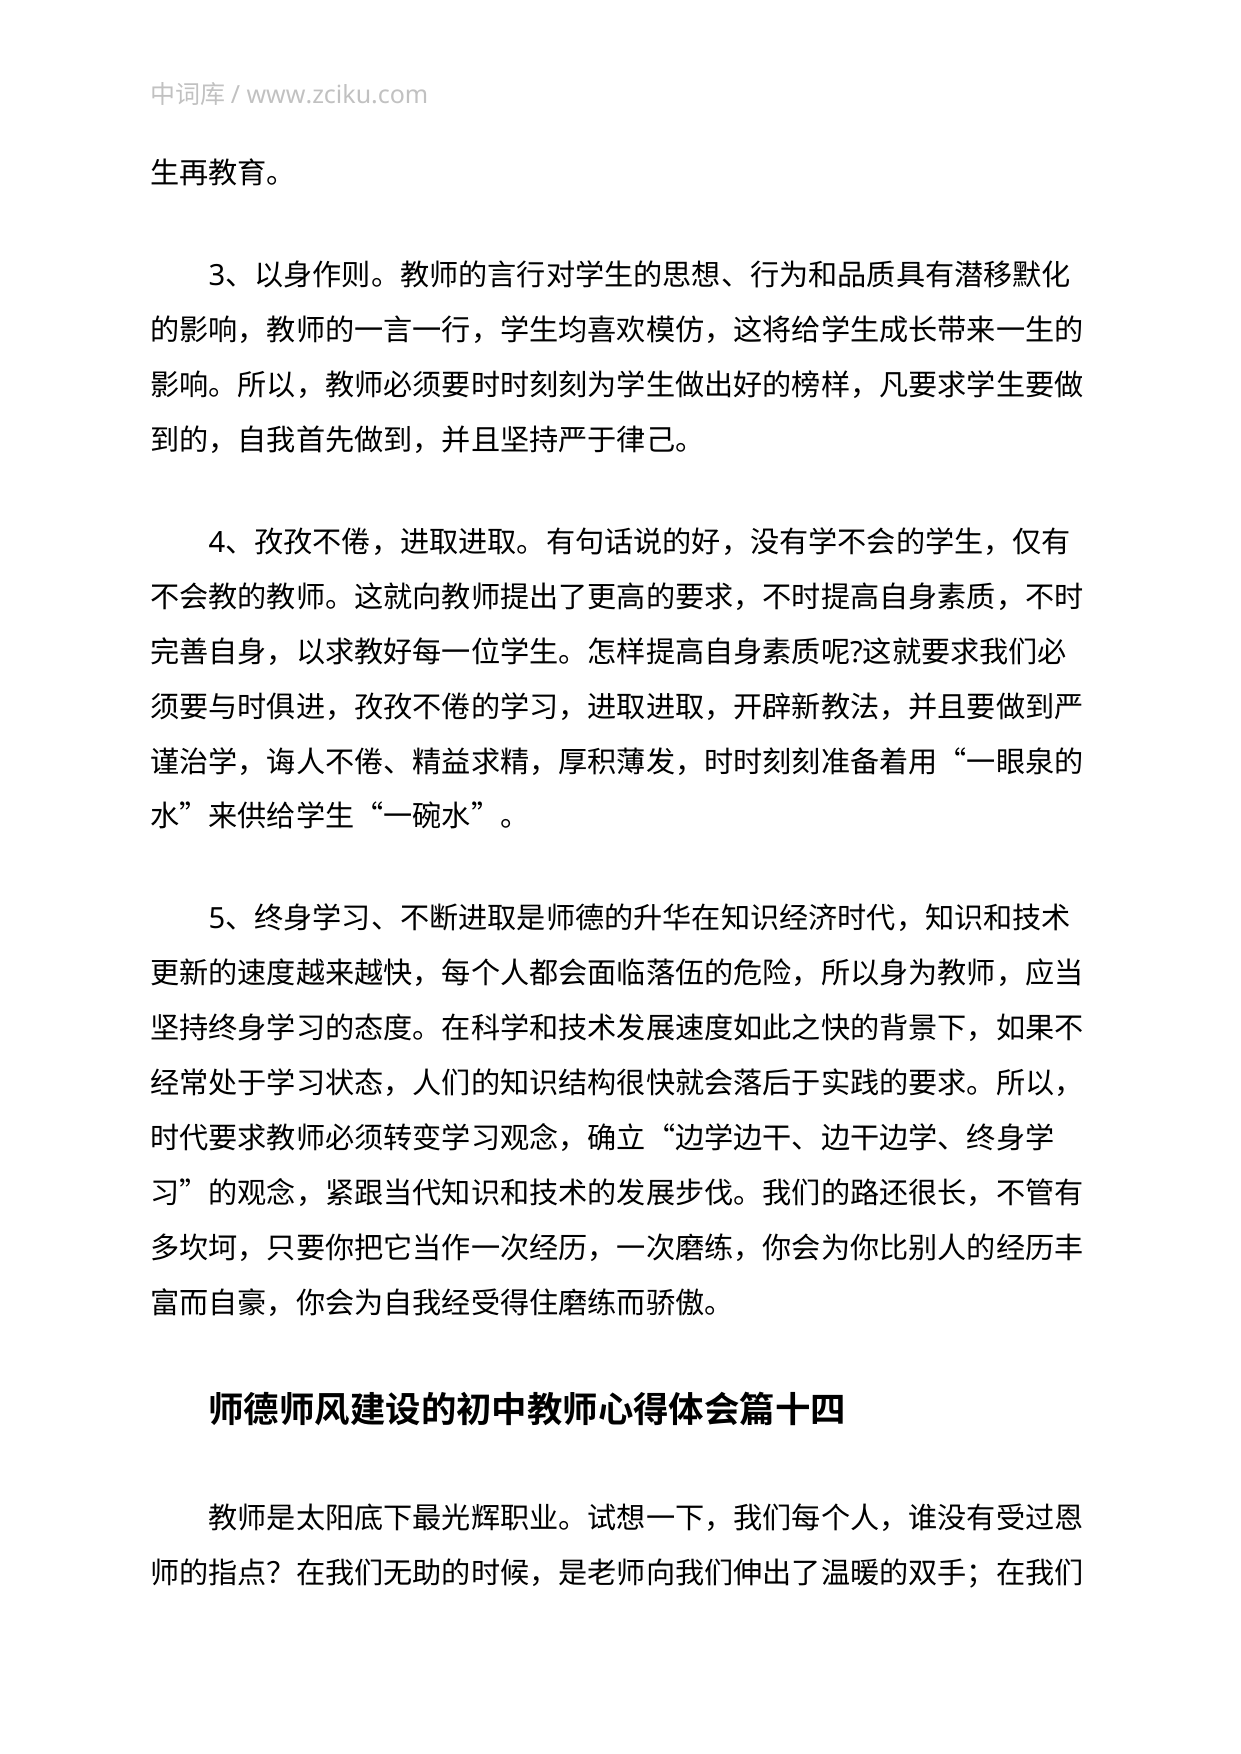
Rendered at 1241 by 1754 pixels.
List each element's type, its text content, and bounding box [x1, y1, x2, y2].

text 3、以身作则。教师的言行对学生的思想、行为和品质具有潜移默化的影响，教师的一言一行，学生均喜欢模仿，这将给学生成长带来一生的影响。所以，教师必须要时时刻刻为学生做出好的榜样，凡要求学生要做到的，自我首先做到，并且坚持严于律己。 [150, 252, 1090, 459]
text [150, 1494, 1090, 1592]
text 5、终身学习、不断进取是师德的升华在知识经济时代，知识和技术更新的速度越来越快，每个人都会面临落伍的危险，所以身为教师，应当坚持终身学习的态度。在科学和技术发展速度如此之快的背景下，如果不经常处于学习状态，人们的知识结构很快就会落后于实践的要求。所以，时代要求教师必须转变学习观念，确立“边学边干、边干边学、终身学习”的观念，紧跟当代知识和技术的发展步伐。我们的路还很长，不管有多坎坷，只要你把它当作一次经历，一次磨练，你会为你比别人的经历丰富而自豪，你会为自我经受得住磨练而骄傲。 [150, 895, 1090, 1321]
text 师德师风建设的初中教师心得体会篇十四 [150, 1381, 1090, 1432]
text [150, 150, 1090, 192]
text 4、孜孜不倦，进取进取。有句话说的好，没有学不会的学生，仅有不会教的教师。这就向教师提出了更高的要求，不时提高自身素质，不时完善自身，以求教好每一位学生。怎样提高自身素质呢?这就要求我们必须要与时俱进，孜孜不倦的学习，进取进取，开辟新教法，并且要做到严谨治学，诲人不倦、精益求精，厚积薄发，时时刻刻准备着用“一眼泉的水”来供给学生“一碗水”。 [150, 518, 1090, 835]
